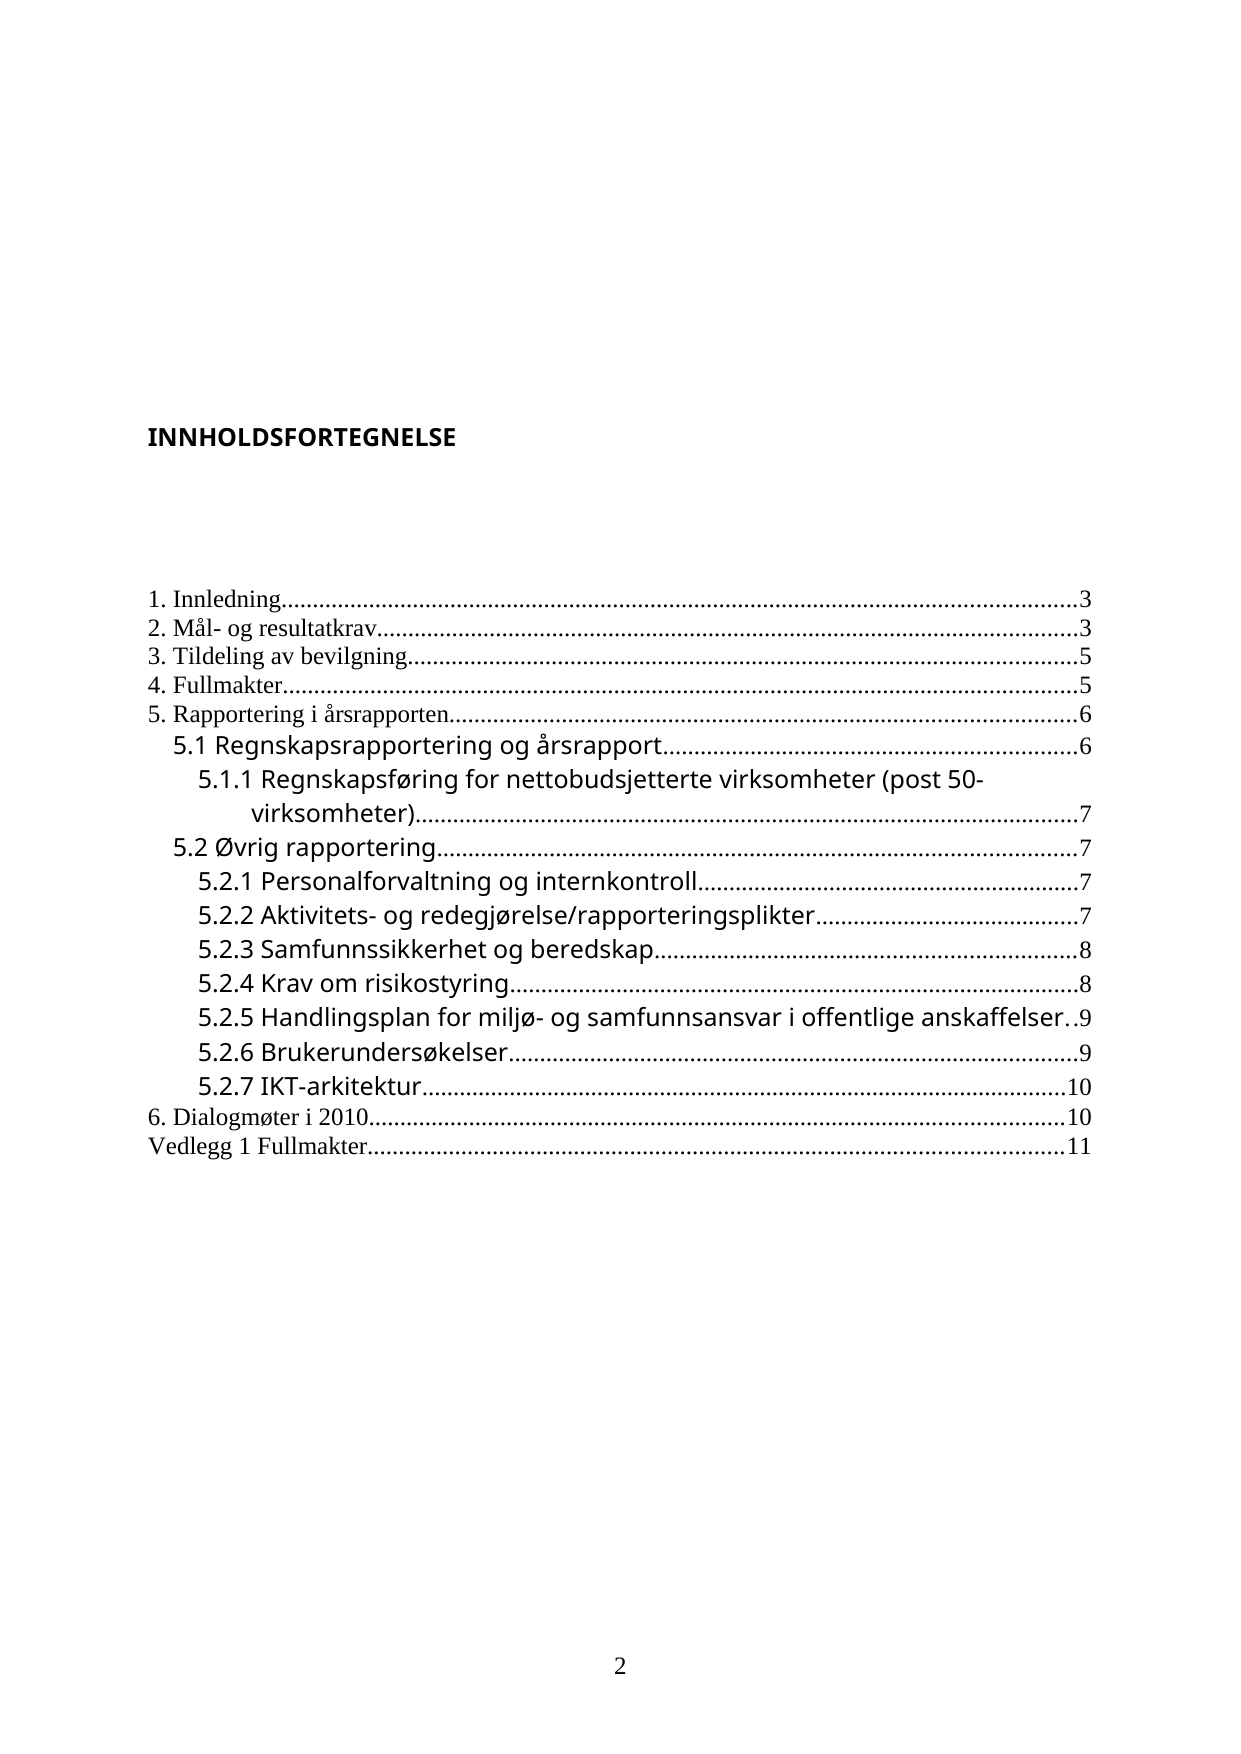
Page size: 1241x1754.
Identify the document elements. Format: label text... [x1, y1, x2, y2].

text INNHOLDSFORTEGNELSE [148, 420, 1093, 454]
